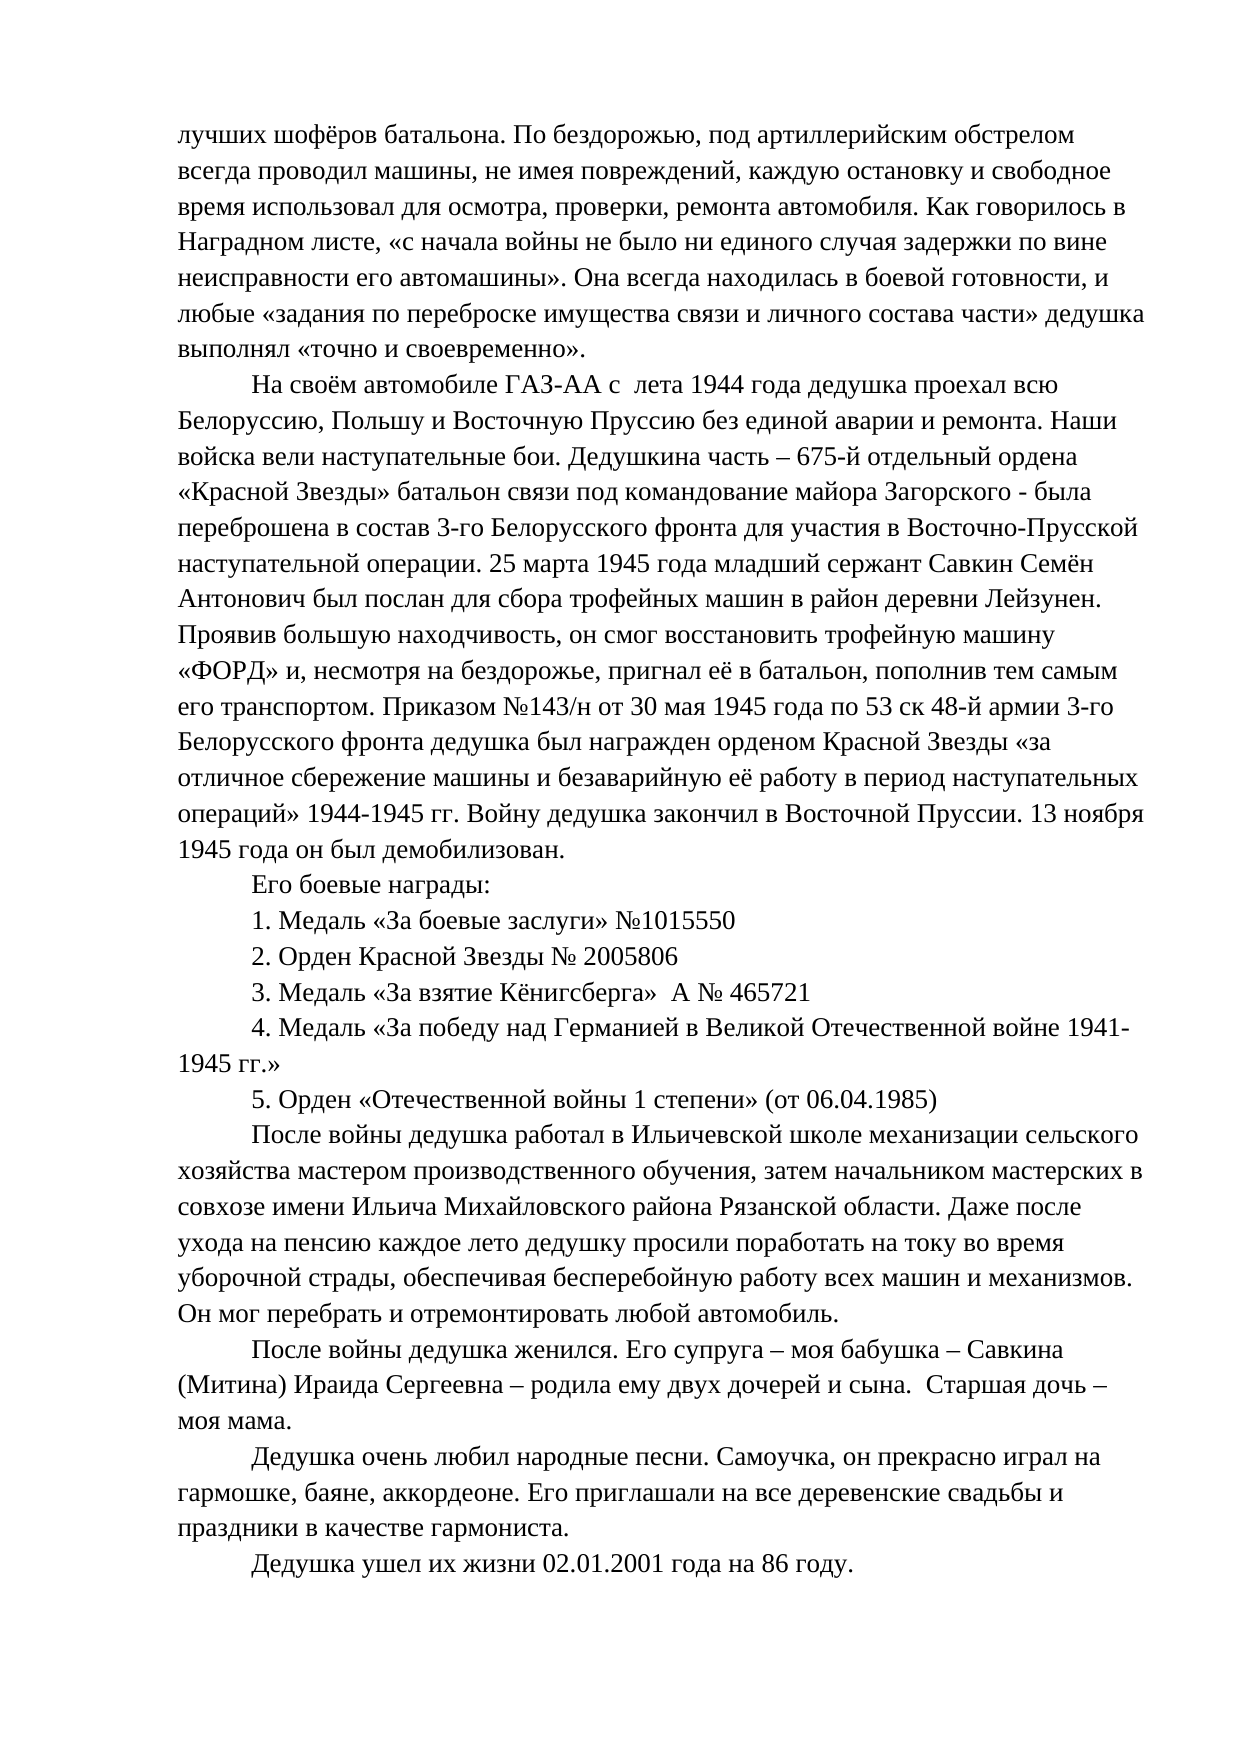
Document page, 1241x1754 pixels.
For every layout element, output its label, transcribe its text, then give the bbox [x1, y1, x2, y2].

text На своём автомобиле ГАЗ-АА с лета 1944 года дедушка проехал всю Белоруссию, Польшу и Восточную Пруссию без единой аварии и ремонта. Наши войска вели наступательные бои. Дедушкина часть – 675-й отдельный ордена «Красной Звезды» батальон связи под командование майора Загорского - была переброшена в состав 3-го Белорусского фронта для участия в Восточно-Прусской наступательной операции. 25 марта 1945 года младший сержант Савкин Семён Антонович был послан для сбора трофейных машин в район деревни Лейзунен. Проявив большую находчивость, он смог восстановить трофейную машину «ФОРД» и, несмотря на бездорожье, пригнал её в батальон, пополнив тем самым его транспортом. Приказом №143/н от 30 мая 1945 года по 53 ск 48-й армии 3-го Белорусского фронта дедушка был награжден орденом Красной Звезды «за отличное сбережение машины и безаварийную её работу в период наступательных операций» 1944-1945 гг. Войну дедушка закончил в Восточной Пруссии. 13 ноября 1945 года он был демобилизован. [177, 368, 1152, 864]
text 2. Орден Красной Звезды № 2005806 [177, 940, 1152, 971]
text После войны дедушка работал в Ильичевской школе механизации сельского хозяйства мастером производственного обучения, затем начальником мастерских в совхозе имени Ильича Михайловского района Рязанской области. Даже после ухода на пенсию каждое лето дедушку просили поработать на току во время уборочной страды, обеспечивая бесперебойную работу всех машин и механизмов. Он мог перебрать и отремонтировать любой автомобиль. [177, 1118, 1152, 1328]
text После войны дедушка женился. Его супруга – моя бабушка – Савкина (Митина) Ираида Сергеевна – родила ему двух дочерей и сына. Старшая дочь – моя мама. [177, 1333, 1152, 1436]
text Его боевые награды: [177, 868, 1152, 899]
text 3. Медаль «За взятие Кёнигсберга» А № 465721 [177, 976, 1152, 1007]
text 1. Медаль «За боевые заслуги» №1015550 [177, 904, 1152, 935]
text 4. Медаль «За победу над Германией в Великой Отечественной войне 1941-1945 гг.» [177, 1011, 1152, 1078]
text 5. Орден «Отечественной войны 1 степени» (от 06.04.1985) [177, 1083, 1152, 1114]
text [177, 118, 1152, 364]
text Дедушка ушел их жизни 02.01.2001 года на 86 году. [177, 1547, 1152, 1578]
text Дедушка очень любил народные песни. Самоучка, он прекрасно играл на гармошке, баяне, аккордеоне. Его приглашали на все деревенские свадьбы и праздники в качестве гармониста. [177, 1440, 1152, 1543]
